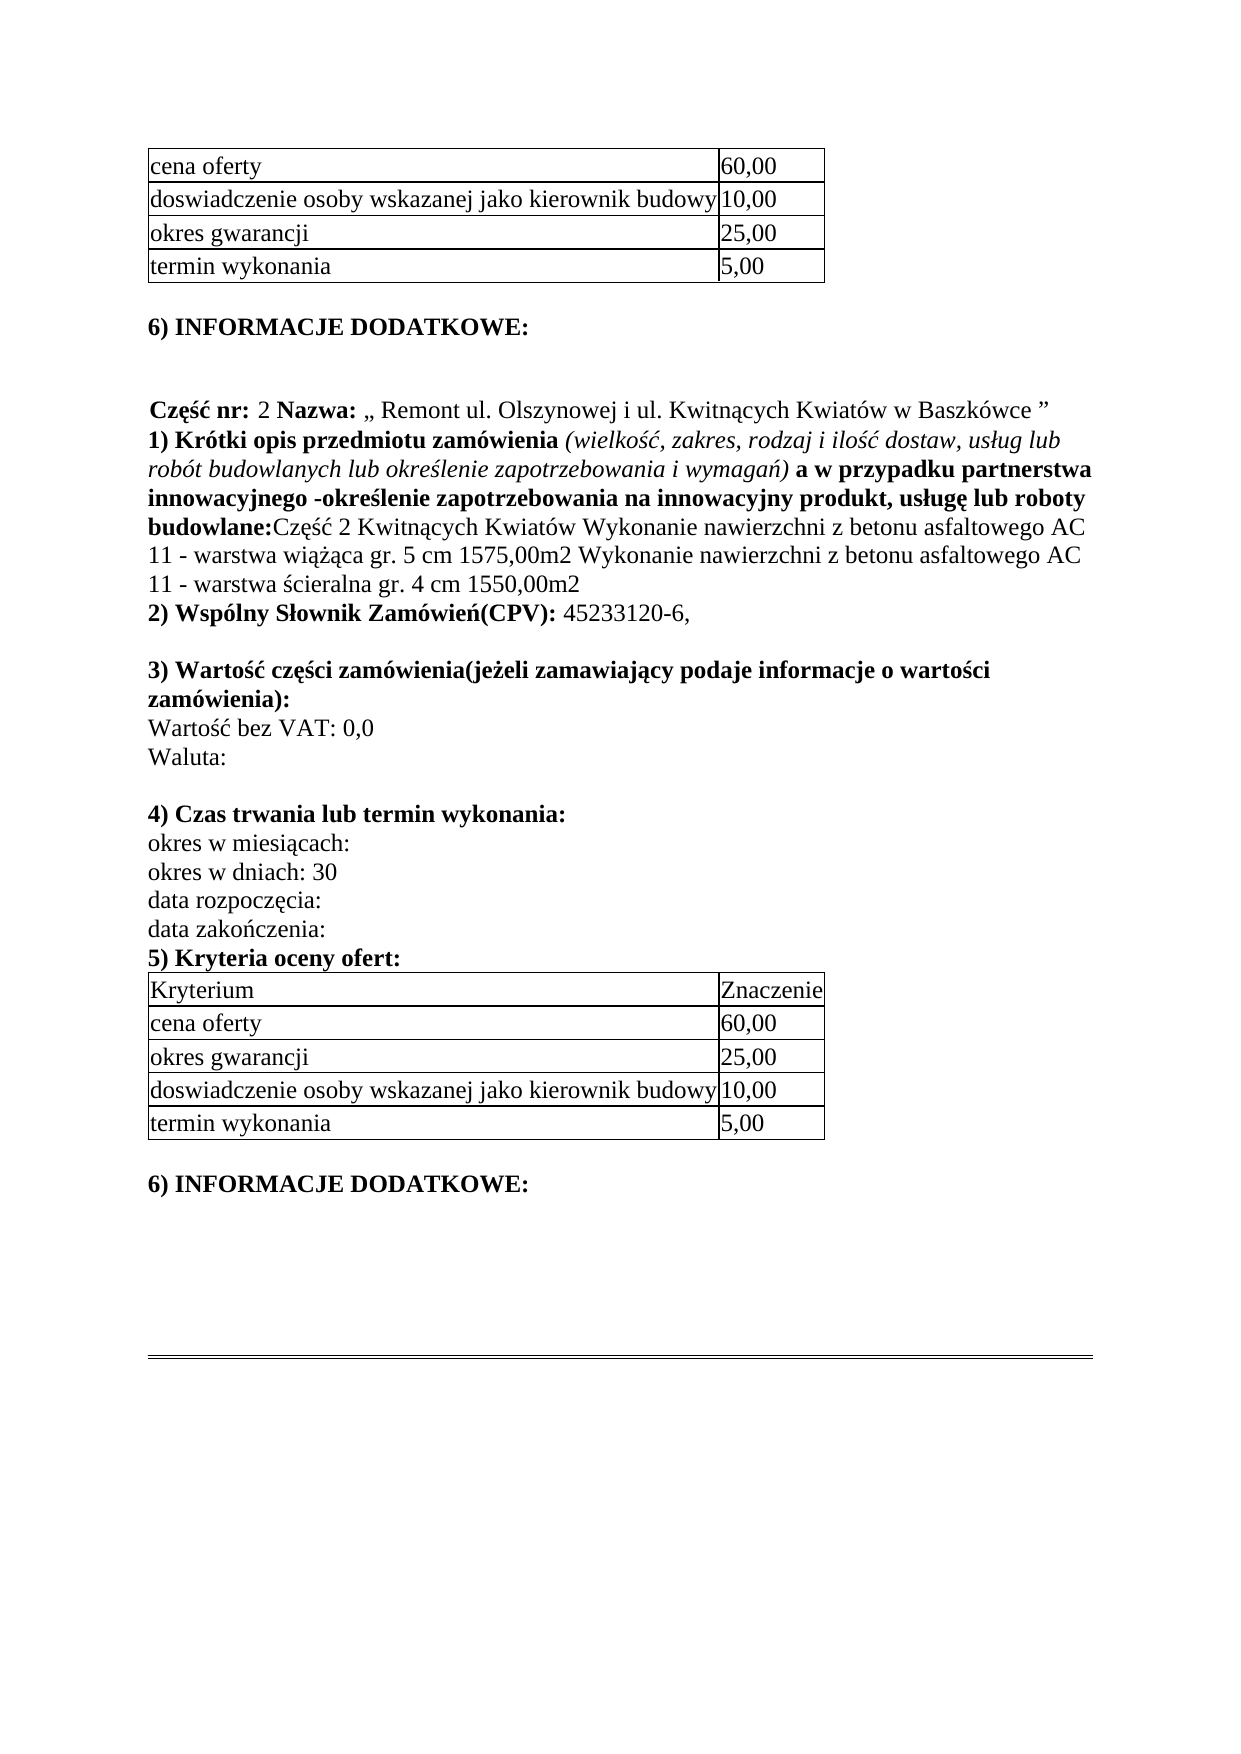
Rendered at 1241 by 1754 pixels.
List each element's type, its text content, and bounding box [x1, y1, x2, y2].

table_cell 10,00 [720, 1073, 824, 1105]
table_cell termin wykonania [149, 250, 718, 281]
table_header 2 [256, 394, 275, 425]
table_header Kryterium [149, 973, 718, 1005]
table_cell cena oferty [149, 149, 718, 181]
table_cell 25,00 [720, 216, 824, 248]
table_cell okres gwarancji [149, 1040, 718, 1072]
table_cell okres gwarancji [149, 216, 718, 248]
table_header „ Remont ul. Olszynowej i ul. Kwitnących Kwiatów w Baszkówce ” [362, 394, 1056, 425]
table_cell 25,00 [720, 1040, 824, 1072]
text 6) INFORMACJE DODATKOWE: [148, 283, 1093, 368]
table_header Część nr: [148, 394, 256, 425]
table_header Nazwa: [275, 394, 362, 425]
table_cell doswiadczenie osoby wskazanej jako kierownik budowy [149, 183, 718, 214]
table_cell 5,00 [720, 1107, 824, 1139]
table_header Znaczenie [720, 973, 824, 1005]
table_cell 60,00 [720, 149, 824, 181]
table_cell 5,00 [720, 250, 824, 281]
table_cell 10,00 [720, 183, 824, 214]
text 1) Krótki opis przedmiotu zamówienia (wielkość, zakres, rodzaj i ilość dostaw, usług lub robót budowlanych lub określenie zapotrzebowania i wymagań) a w przypadku partnerstwa innowacyjnego -określenie zapotrzebowania na innowacyjny produkt, usługę lub roboty budowlane:Część 2 Kwitnących Kwiatów Wykonanie nawierzchni z betonu asfaltowego AC 11 - warstwa wiążąca gr. 5 cm 1575,00m2 Wykonanie nawierzchni z betonu asfaltowego AC 11 - warstwa ścieralna gr. 4 cm 1550,00m2 2) Wspólny Słownik Zamówień(CPV): 45233120-6, 3) Wartość części zamówienia(jeżeli zamawiający podaje informacje o wartości zamówienia): Wartość bez VAT: 0,0 Waluta: 4) Czas trwania lub termin wykonania: okres w miesiącach: okres w dniach: 30 data rozpoczęcia: data zakończenia: 5) Kryteria oceny ofert: [148, 425, 1093, 972]
text 6) INFORMACJE DODATKOWE: [148, 1140, 1093, 1226]
table_cell termin wykonania [149, 1107, 718, 1139]
table_cell cena oferty [149, 1007, 718, 1038]
table_cell 60,00 [720, 1007, 824, 1038]
table_cell doswiadczenie osoby wskazanej jako kierownik budowy [149, 1073, 718, 1105]
